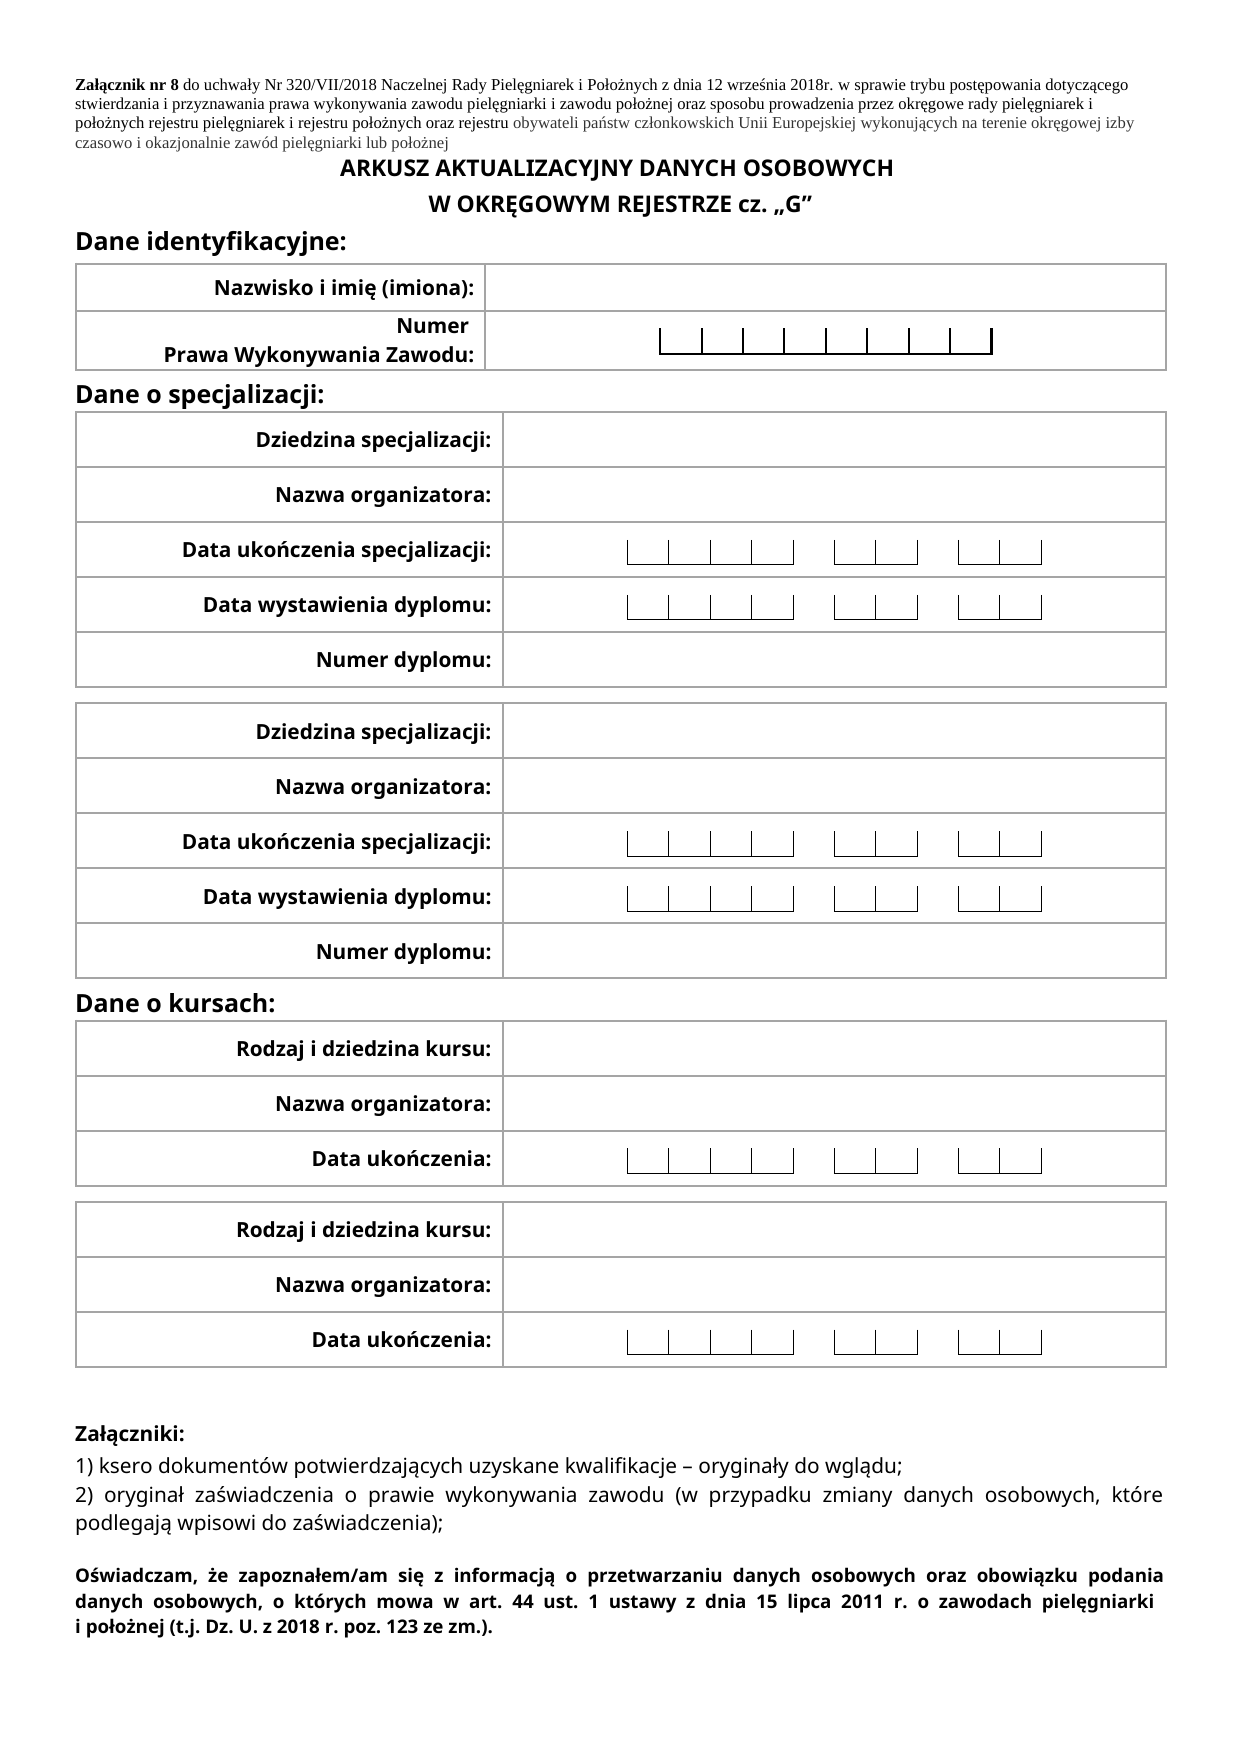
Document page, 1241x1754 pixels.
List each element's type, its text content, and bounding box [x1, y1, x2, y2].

table_header [486, 265, 1165, 309]
table_cell Data wystawienia dyplomu: [77, 869, 502, 922]
text ARKUSZ AKTUALIZACYJNY DANYCH OSOBOWYCH W OKRĘGOWYM REJESTRZE cz. „G” [75, 152, 1165, 219]
text Oświadczam, że zapoznałem/am się z informacją o przetwarzaniu danych osobowych oraz obowiązku podania danych osobowych, o których mowa w art. 44 ust. 1 ustawy z dnia 15 lipca 2011 r. o zawodach pielęgniarki i położnej (t.j. Dz. U. z 2018 r. poz. 123 ze zm.). [75, 1562, 1165, 1639]
table_header [504, 1203, 1165, 1256]
table_cell Data wystawienia dyplomu: [77, 578, 502, 631]
text Dane identyfikacyjne: [75, 223, 1165, 258]
table_cell Nazwa organizatora: [77, 1077, 502, 1129]
table_cell [504, 1258, 1165, 1311]
table_cell [504, 924, 1165, 977]
table_cell [486, 312, 1165, 368]
text Załączniki: [75, 1419, 1165, 1447]
table_cell Nazwa organizatora: [77, 759, 502, 812]
table_cell [504, 523, 1165, 576]
text 1) ksero dokumentów potwierdzających uzyskane kwalifikacje – oryginały do wglądu; [75, 1452, 1165, 1480]
table_header Rodzaj i dziedzina kursu: [77, 1203, 502, 1256]
table_header Dziedzina specjalizacji: [77, 704, 502, 757]
text Załącznik nr 8 do uchwały Nr 320/VII/2018 Naczelnej Rady Pielęgniarek i Położnych z dnia 12 września 2018r. w sprawie trybu postępowania dotyczącego stwierdzania i przyznawania prawa wykonywania zawodu pielęgniarki i zawodu położnej oraz sposobu prowadzenia przez okręgowe rady pielęgniarek i położnych rejestru pielęgniarek i rejestru położnych oraz rejestru obywateli państw członkowskich Unii Europejskiej wykonujących na terenie okręgowej izby czasowo i okazjonalnie zawód pielęgniarki lub położnej [75, 75, 1165, 152]
table_cell [504, 633, 1165, 686]
table_cell Data ukończenia: [77, 1313, 502, 1366]
table_cell [504, 759, 1165, 812]
table_header [504, 413, 1165, 466]
table_header Nazwisko i imię (imiona): [77, 265, 484, 309]
table_header [504, 704, 1165, 757]
table_cell Numer dyplomu: [77, 633, 502, 686]
table_header Dziedzina specjalizacji: [77, 413, 502, 466]
table_cell [504, 814, 1165, 867]
table_cell Numer Prawa Wykonywania Zawodu: [77, 312, 484, 368]
table_cell Data ukończenia specjalizacji: [77, 814, 502, 867]
table_cell [504, 1077, 1165, 1129]
table_cell [504, 468, 1165, 521]
table_cell Nazwa organizatora: [77, 1258, 502, 1311]
text Dane o specjalizacji: [75, 377, 1165, 411]
table_cell Nazwa organizatora: [77, 468, 502, 521]
table_header Rodzaj i dziedzina kursu: [77, 1022, 502, 1074]
text Dane o kursach: [75, 986, 1165, 1019]
text 2) oryginał zaświadczenia o prawie wykonywania zawodu (w przypadku zmiany danych osobowych, które podlegają wpisowi do zaświadczenia); [75, 1480, 1165, 1537]
table_cell Numer dyplomu: [77, 924, 502, 977]
table_cell [504, 1313, 1165, 1366]
table_cell Data ukończenia specjalizacji: [77, 523, 502, 576]
table_cell [504, 578, 1165, 631]
table_header [504, 1022, 1165, 1074]
table_cell Data ukończenia: [77, 1132, 502, 1184]
table_cell [504, 1132, 1165, 1184]
table_cell [504, 869, 1165, 922]
